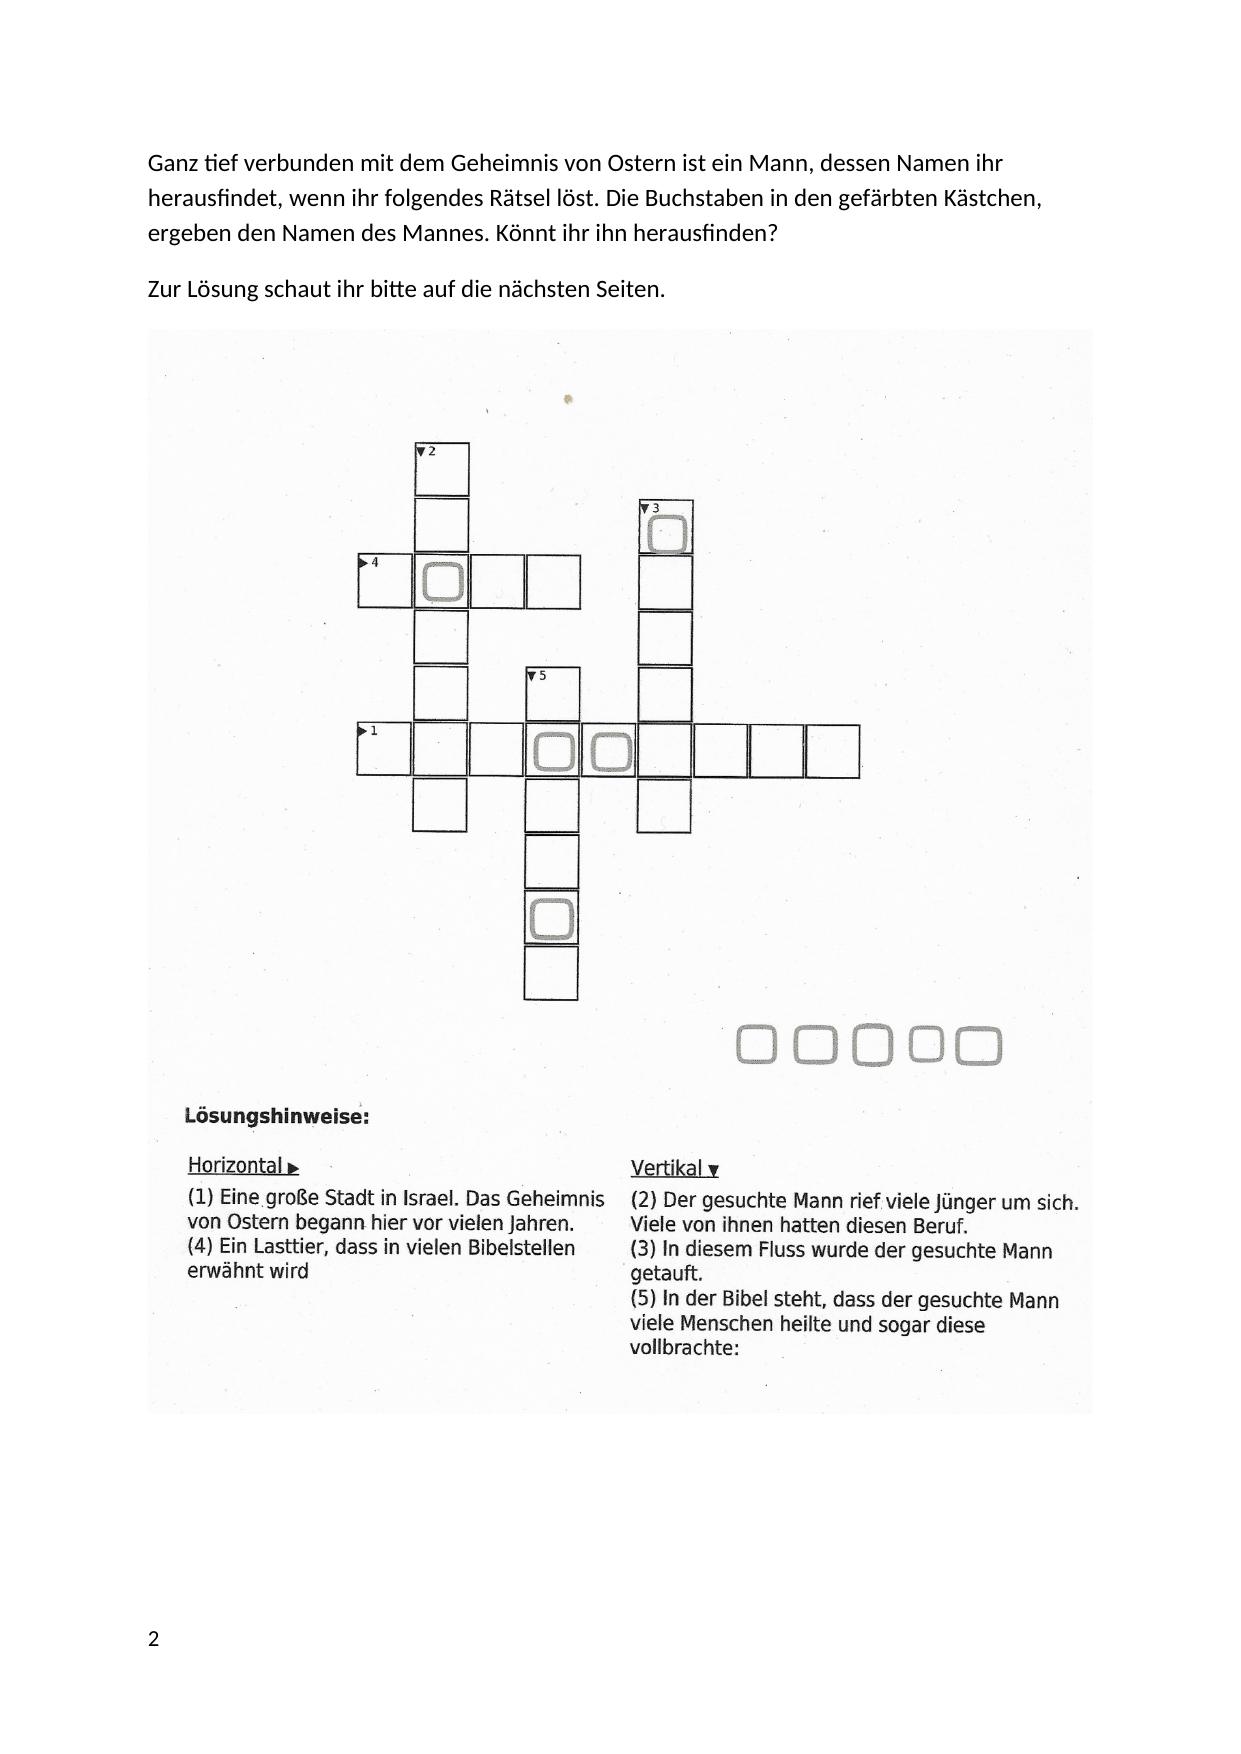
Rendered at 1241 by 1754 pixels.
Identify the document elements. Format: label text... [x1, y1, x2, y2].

text Zur Lösung schaut ihr bitte auf die nächsten Seiten. [148, 273, 1093, 304]
picture [147, 329, 1093, 1414]
text Ganz tief verbunden mit dem Geheimnis von Ostern ist ein Mann, dessen Namen ihr herausfindet, wenn ihr folgendes Rätsel löst. Die Buchstaben in den gefärbten Kästchen, ergeben den Namen des Mannes. Könnt ihr ihn herausfinden? [148, 148, 1093, 248]
